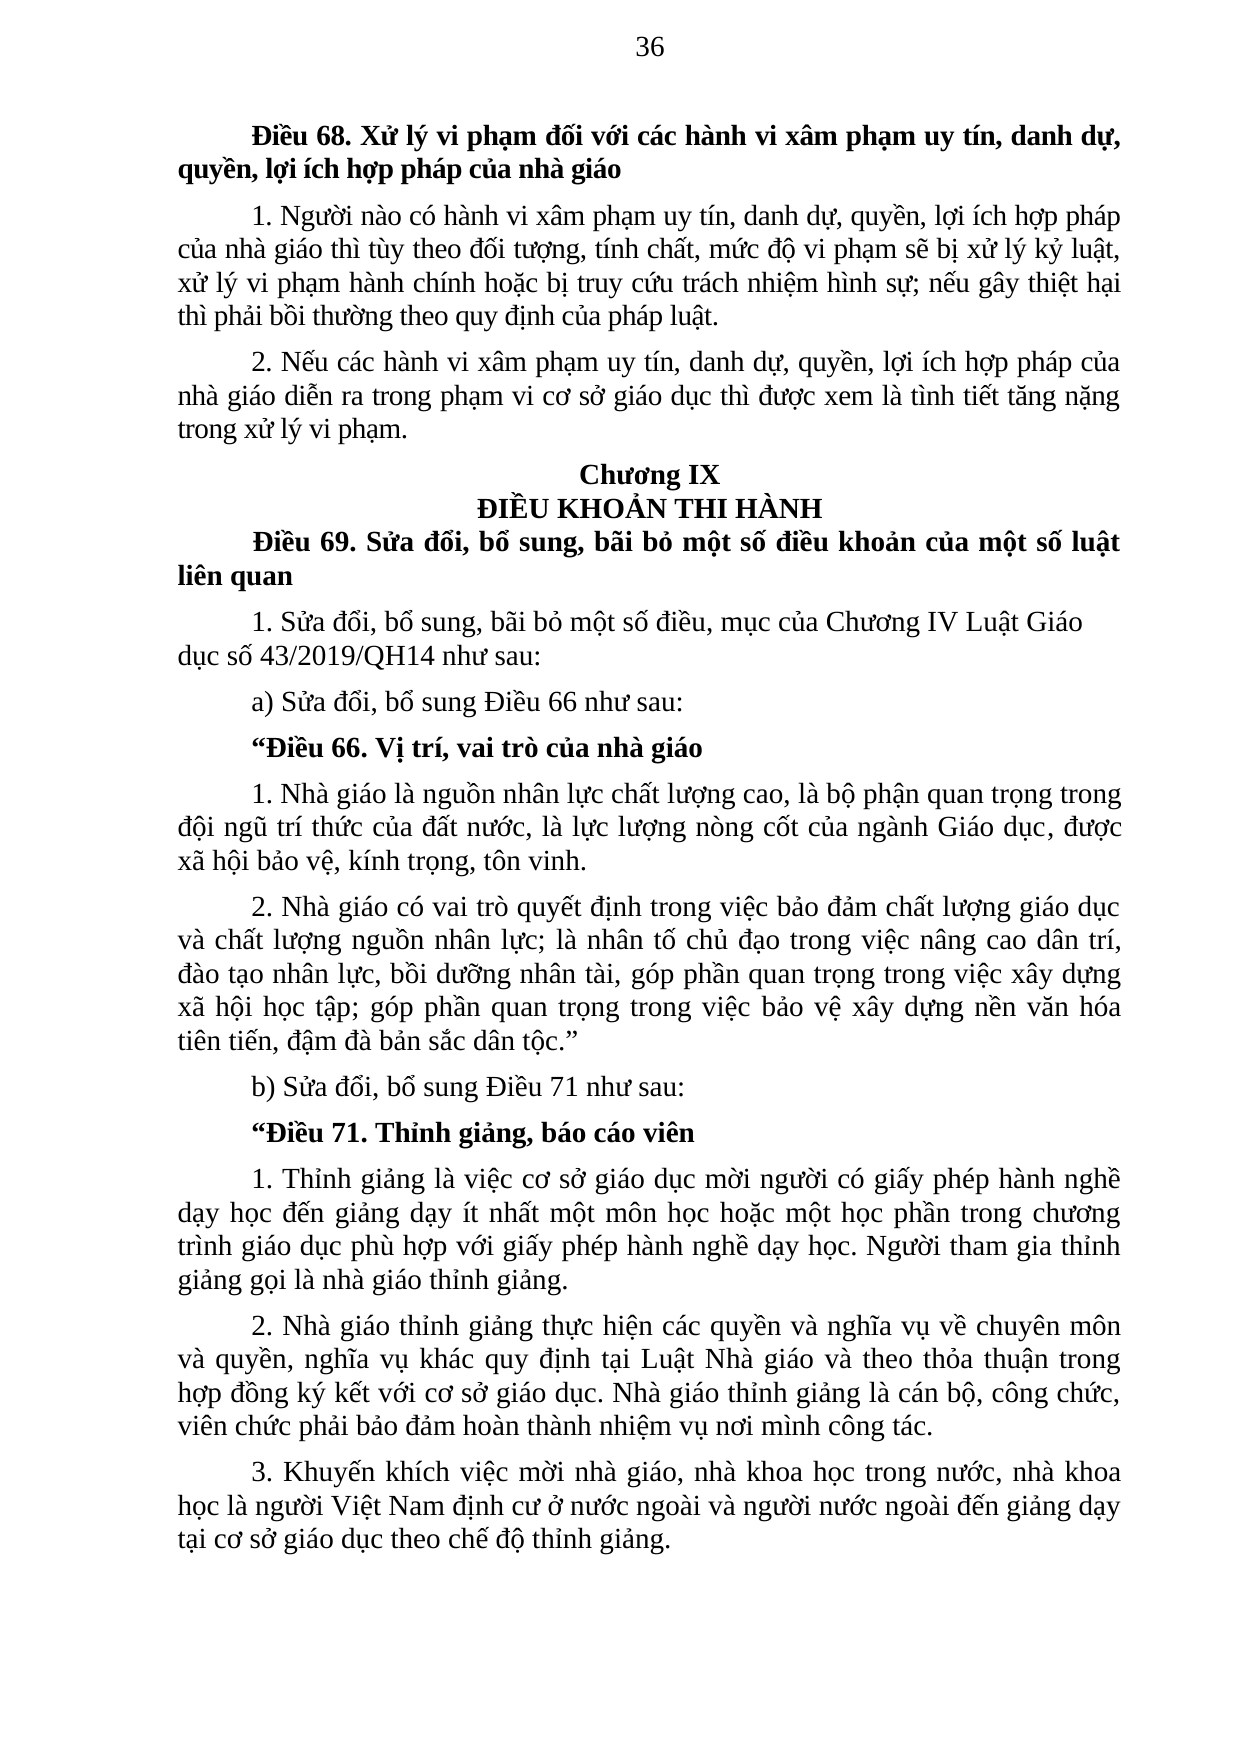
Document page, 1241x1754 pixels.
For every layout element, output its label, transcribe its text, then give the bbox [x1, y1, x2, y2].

text 3. Khuyến khích việc mời nhà giáo, nhà khoa học trong nước, nhà khoa học là người Việt Nam định cư ở nước ngoài và người nước ngoài đến giảng dạy tại cơ sở giáo dục theo chế độ thỉnh giảng. [177, 1454, 1122, 1555]
text 2. Nhà giáo thỉnh giảng thực hiện các quyền và nghĩa vụ về chuyên môn và quyền, nghĩa vụ khác quy định tại Luật Nhà giáo và theo thỏa thuận trong hợp đồng ký kết với cơ sở giáo dục. Nhà giáo thỉnh giảng là cán bộ, công chức, viên chức phải bảo đảm hoàn thành nhiệm vụ nơi mình công tác. [177, 1308, 1122, 1442]
text ĐIỀU KHOẢN THI HÀNH [177, 491, 1122, 524]
text 1. Nhà giáo là nguồn nhân lực chất lượng cao, là bộ phận quan trọng trong đội ngũ trí thức của đất nước, là lực lượng nòng cốt của ngành Giáo dục, được xã hội bảo vệ, kính trọng, tôn vinh. [177, 776, 1122, 876]
text b) Sửa đổi, bổ sung Điều 71 như sau: [177, 1069, 1122, 1103]
text “Điều 66. Vị trí, vai trò của nhà giáo [177, 730, 1122, 763]
text 1. Người nào có hành vi xâm phạm uy tín, danh dự, quyền, lợi ích hợp pháp của nhà giáo thì tùy theo đối tượng, tính chất, mức độ vi phạm sẽ bị xử lý kỷ luật, xử lý vi phạm hành chính hoặc bị truy cứu trách nhiệm hình sự; nếu gây thiệt hại thì phải bồi thường theo quy định của pháp luật. [177, 198, 1122, 332]
text Chương IX [177, 457, 1122, 491]
text 2. Nếu các hành vi xâm phạm uy tín, danh dự, quyền, lợi ích hợp pháp của nhà giáo diễn ra trong phạm vi cơ sở giáo dục thì được xem là tình tiết tăng nặng trong xử lý vi phạm. [177, 344, 1122, 445]
text 1. Sửa đổi, bổ sung, bãi bỏ một số điều, mục của Chương IV Luật Giáo dục số 43/2019/QH14 như sau: [177, 604, 1122, 671]
text Điều 69. Sửa đổi, bổ sung, bãi bỏ một số điều khoản của một số luật liên quan [177, 524, 1122, 592]
text 2. Nhà giáo có vai trò quyết định trong việc bảo đảm chất lượng giáo dục và chất lượng nguồn nhân lực; là nhân tố chủ đạo trong việc nâng cao dân trí, đào tạo nhân lực, bồi dưỡng nhân tài, góp phần quan trọng trong việc xây dựng xã hội học tập; góp phần quan trọng trong việc bảo vệ xây dựng nền văn hóa tiên tiến, đậm đà bản sắc dân tộc.” [177, 889, 1122, 1057]
text 1. Thỉnh giảng là việc cơ sở giáo dục mời người có giấy phép hành nghề dạy học đến giảng dạy ít nhất một môn học hoặc một học phần trong chương trình giáo dục phù hợp với giấy phép hành nghề dạy học. Người tham gia thỉnh giảng gọi là nhà giáo thỉnh giảng. [177, 1161, 1122, 1295]
text a) Sửa đổi, bổ sung Điều 66 như sau: [177, 684, 1122, 717]
text “Điều 71. Thỉnh giảng, báo cáo viên [177, 1115, 1122, 1149]
text Điều 68. Xử lý vi phạm đối với các hành vi xâm phạm uy tín, danh dự, quyền, lợi ích hợp pháp của nhà giáo [177, 118, 1122, 185]
